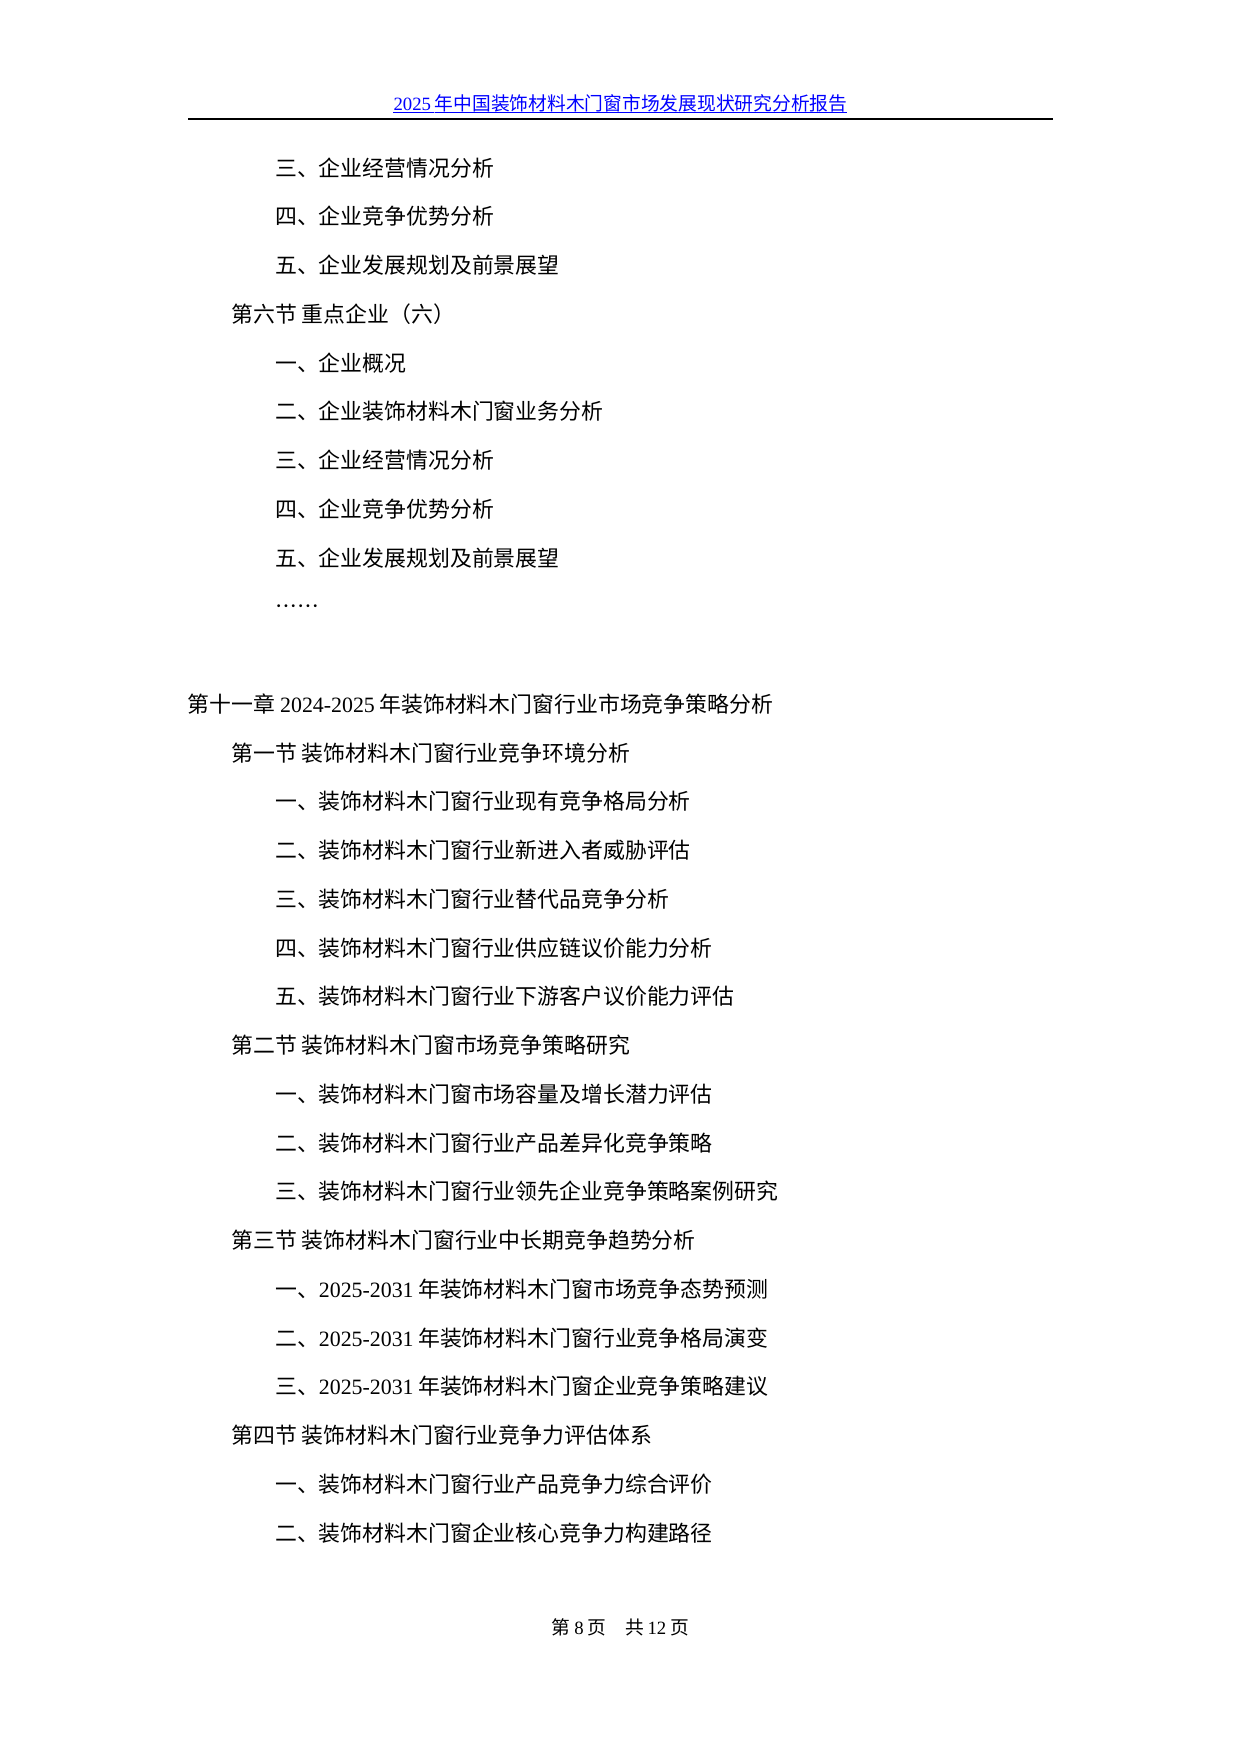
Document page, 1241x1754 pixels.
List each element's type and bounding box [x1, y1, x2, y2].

text [187, 150, 1053, 1548]
